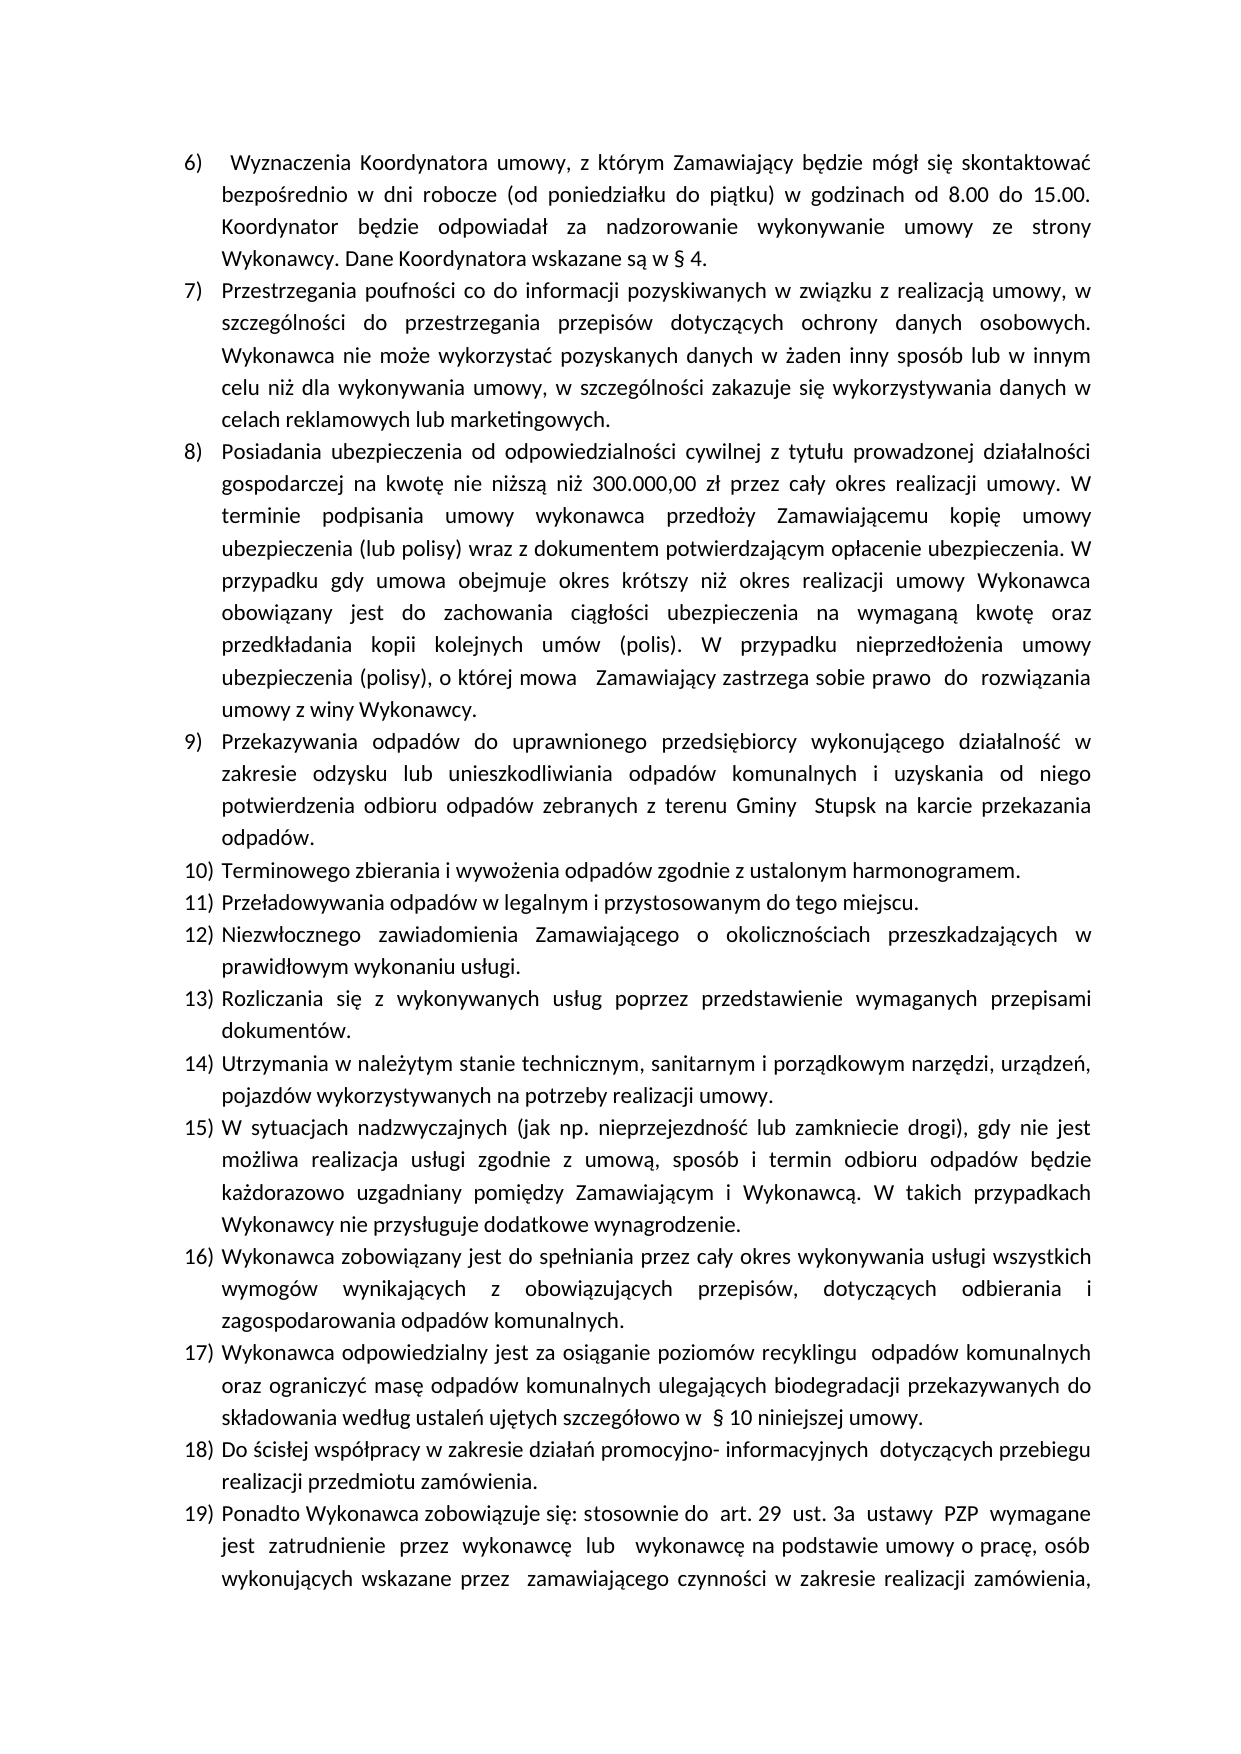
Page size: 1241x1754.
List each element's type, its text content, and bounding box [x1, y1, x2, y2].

list Do ścisłej współpracy w zakresie działań promocyjno- informacyjnych dotyczących przebiegu realizacji przedmiotu zamówienia. [184, 1435, 1093, 1495]
list Niezwłocznego zawiadomienia Zamawiającego o okolicznościach przeszkadzających w prawidłowym wykonaniu usługi. [184, 920, 1093, 980]
list W sytuacjach nadzwyczajnych (jak np. nieprzejezdność lub zamkniecie drogi), gdy nie jest możliwa realizacja usługi zgodnie z umową, sposób i termin odbioru odpadów będzie każdorazowo uzgadniany pomiędzy Zamawiającym i Wykonawcą. W takich przypadkach Wykonawcy nie przysługuje dodatkowe wynagrodzenie. [184, 1113, 1093, 1238]
list Przekazywania odpadów do uprawnionego przedsiębiorcy wykonującego działalność w zakresie odzysku lub unieszkodliwiania odpadów komunalnych i uzyskania od niego potwierdzenia odbioru odpadów zebranych z terenu Gminy Stupsk na karcie przekazania odpadów. [184, 727, 1093, 852]
list Utrzymania w należytym stanie technicznym, sanitarnym i porządkowym narzędzi, urządzeń, pojazdów wykorzystywanych na potrzeby realizacji umowy. [184, 1049, 1093, 1109]
list Wyznaczenia Koordynatora umowy, z którym Zamawiający będzie mógł się skontaktować bezpośrednio w dni robocze (od poniedziałku do piątku) w godzinach od 8.00 do 15.00. Koordynator będzie odpowiadał za nadzorowanie wykonywanie umowy ze strony Wykonawcy. Dane Koordynatora wskazane są w § 4. [184, 148, 1093, 272]
list Posiadania ubezpieczenia od odpowiedzialności cywilnej z tytułu prowadzonej działalności gospodarczej na kwotę nie niższą niż 300.000,00 zł przez cały okres realizacji umowy. W terminie podpisania umowy wykonawca przedłoży Zamawiającemu kopię umowy ubezpieczenia (lub polisy) wraz z dokumentem potwierdzającym opłacenie ubezpieczenia. W przypadku gdy umowa obejmuje okres krótszy niż okres realizacji umowy Wykonawca obowiązany jest do zachowania ciągłości ubezpieczenia na wymaganą kwotę oraz przedkładania kopii kolejnych umów (polis). W przypadku nieprzedłożenia umowy ubezpieczenia (polisy), o której mowa Zamawiający zastrzega sobie prawo do rozwiązania umowy z winy Wykonawcy. [184, 437, 1093, 723]
list Przeładowywania odpadów w legalnym i przystosowanym do tego miejscu. [184, 888, 1093, 916]
list Wykonawca zobowiązany jest do spełniania przez cały okres wykonywania usługi wszystkich wymogów wynikających z obowiązujących przepisów, dotyczących odbierania i zagospodarowania odpadów komunalnych. [184, 1242, 1093, 1334]
list Przestrzegania poufności co do informacji pozyskiwanych w związku z realizacją umowy, w szczególności do przestrzegania przepisów dotyczących ochrony danych osobowych. Wykonawca nie może wykorzystać pozyskanych danych w żaden inny sposób lub w innym celu niż dla wykonywania umowy, w szczególności zakazuje się wykorzystywania danych w celach reklamowych lub marketingowych. [184, 276, 1093, 433]
list Rozliczania się z wykonywanych usług poprzez przedstawienie wymaganych przepisami dokumentów. [184, 984, 1093, 1045]
list Wykonawca odpowiedzialny jest za osiąganie poziomów recyklingu odpadów komunalnych oraz ograniczyć masę odpadów komunalnych ulegających biodegradacji przekazywanych do składowania według ustaleń ujętych szczegółowo w § 10 niniejszej umowy. [184, 1338, 1093, 1431]
list Terminowego zbierania i wywożenia odpadów zgodnie z ustalonym harmonogramem. [184, 856, 1093, 884]
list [184, 1499, 1093, 1592]
